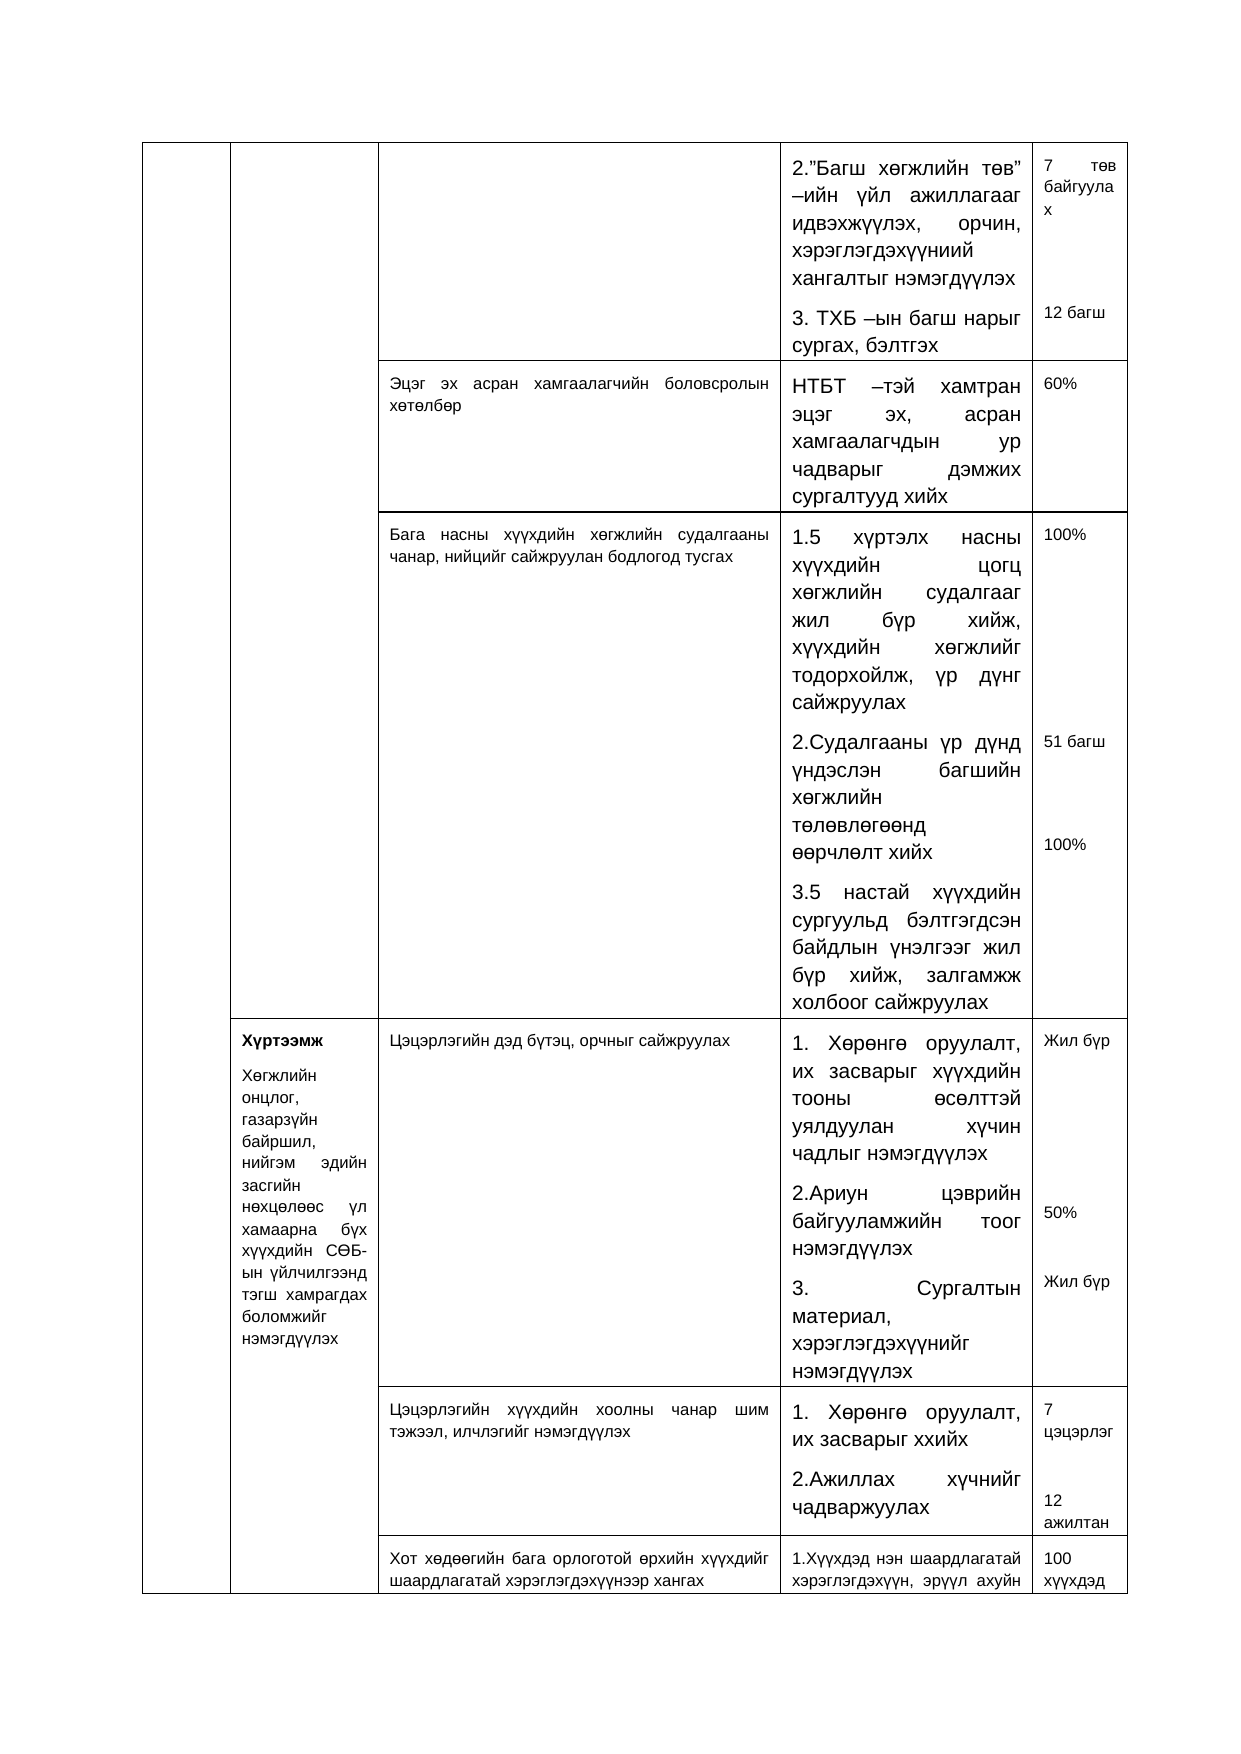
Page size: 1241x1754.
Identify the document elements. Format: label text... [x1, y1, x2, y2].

table_cell 1. Хөрөнгө оруулалт, их засварыг ххийх 2.Ажиллах хүчнийг чадваржуулах [781, 1387, 1032, 1535]
table_cell НТБТ –тэй хамтран эцэг эх, асран хамгаалагчдын ур чадварыг дэмжих сургалтууд хийх [781, 361, 1032, 511]
table_cell 7 цэцэрлэг 12 ажилтан [1033, 1387, 1127, 1535]
table_cell Жил бүр 50% Жил бүр [1033, 1019, 1127, 1386]
table_cell Цэцэрлэгийн дэд бүтэц, орчныг сайжруулах [379, 1019, 780, 1386]
table_cell Цэцэрлэгийн хүүхдийн хоолны чанар шим тэжээл, илчлэгийг нэмэгдүүлэх [379, 1387, 780, 1535]
table_cell 1.5 хүртэлх насны хүүхдийн цогц хөгжлийн судалгааг жил бүр хийж, хүүхдийн хөгжлийг тодорхойлж, үр дүнг сайжруулах 2.Судалгааны үр дүнд үндэслэн багшийн хөгжлийн төлөвлөгөөнд өөрчлөлт хийх 3.5 настай хүүхдийн сургуульд бэлтгэгдсэн байдлын үнэлгээг жил бүр хийж, залгамжж холбоог сайжруулах [781, 513, 1032, 1017]
table_cell 100% 51 багш 100% [1033, 513, 1127, 1017]
table_cell 60% [1033, 361, 1127, 511]
table_cell Хүртээмж Хөгжлийн онцлог, газарзүйн байршил, нийгэм эдийн засгийн нөхцөлөөс үл хамаарна бүх хүүхдийн СӨБ-ын үйлчилгээнд тэгш хамрагдах боломжийг нэмэгдүүлэх [231, 1019, 378, 1593]
table_cell Эцэг эх асран хамгаалагчийн боловсролын хөтөлбөр [379, 361, 780, 511]
table_cell 1. Хөрөнгө оруулалт, их засварыг хүүхдийн тооны өсөлттэй уялдуулан хүчин чадлыг нэмэгдүүлэх 2.Ариун цэврийн байгууламжийн тоог нэмэгдүүлэх 3. Сургалтын материал, хэрэглэгдэхүүнийг нэмэгдүүлэх [781, 1019, 1032, 1386]
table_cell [1033, 1536, 1127, 1593]
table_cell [781, 1536, 1032, 1593]
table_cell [781, 143, 1032, 360]
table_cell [1033, 143, 1127, 360]
table_cell Бага насны хүүхдийн хөгжлийн судалгааны чанар, нийцийг сайжруулан бодлогод тусгах [379, 513, 780, 1017]
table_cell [379, 1536, 780, 1593]
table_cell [379, 143, 780, 360]
